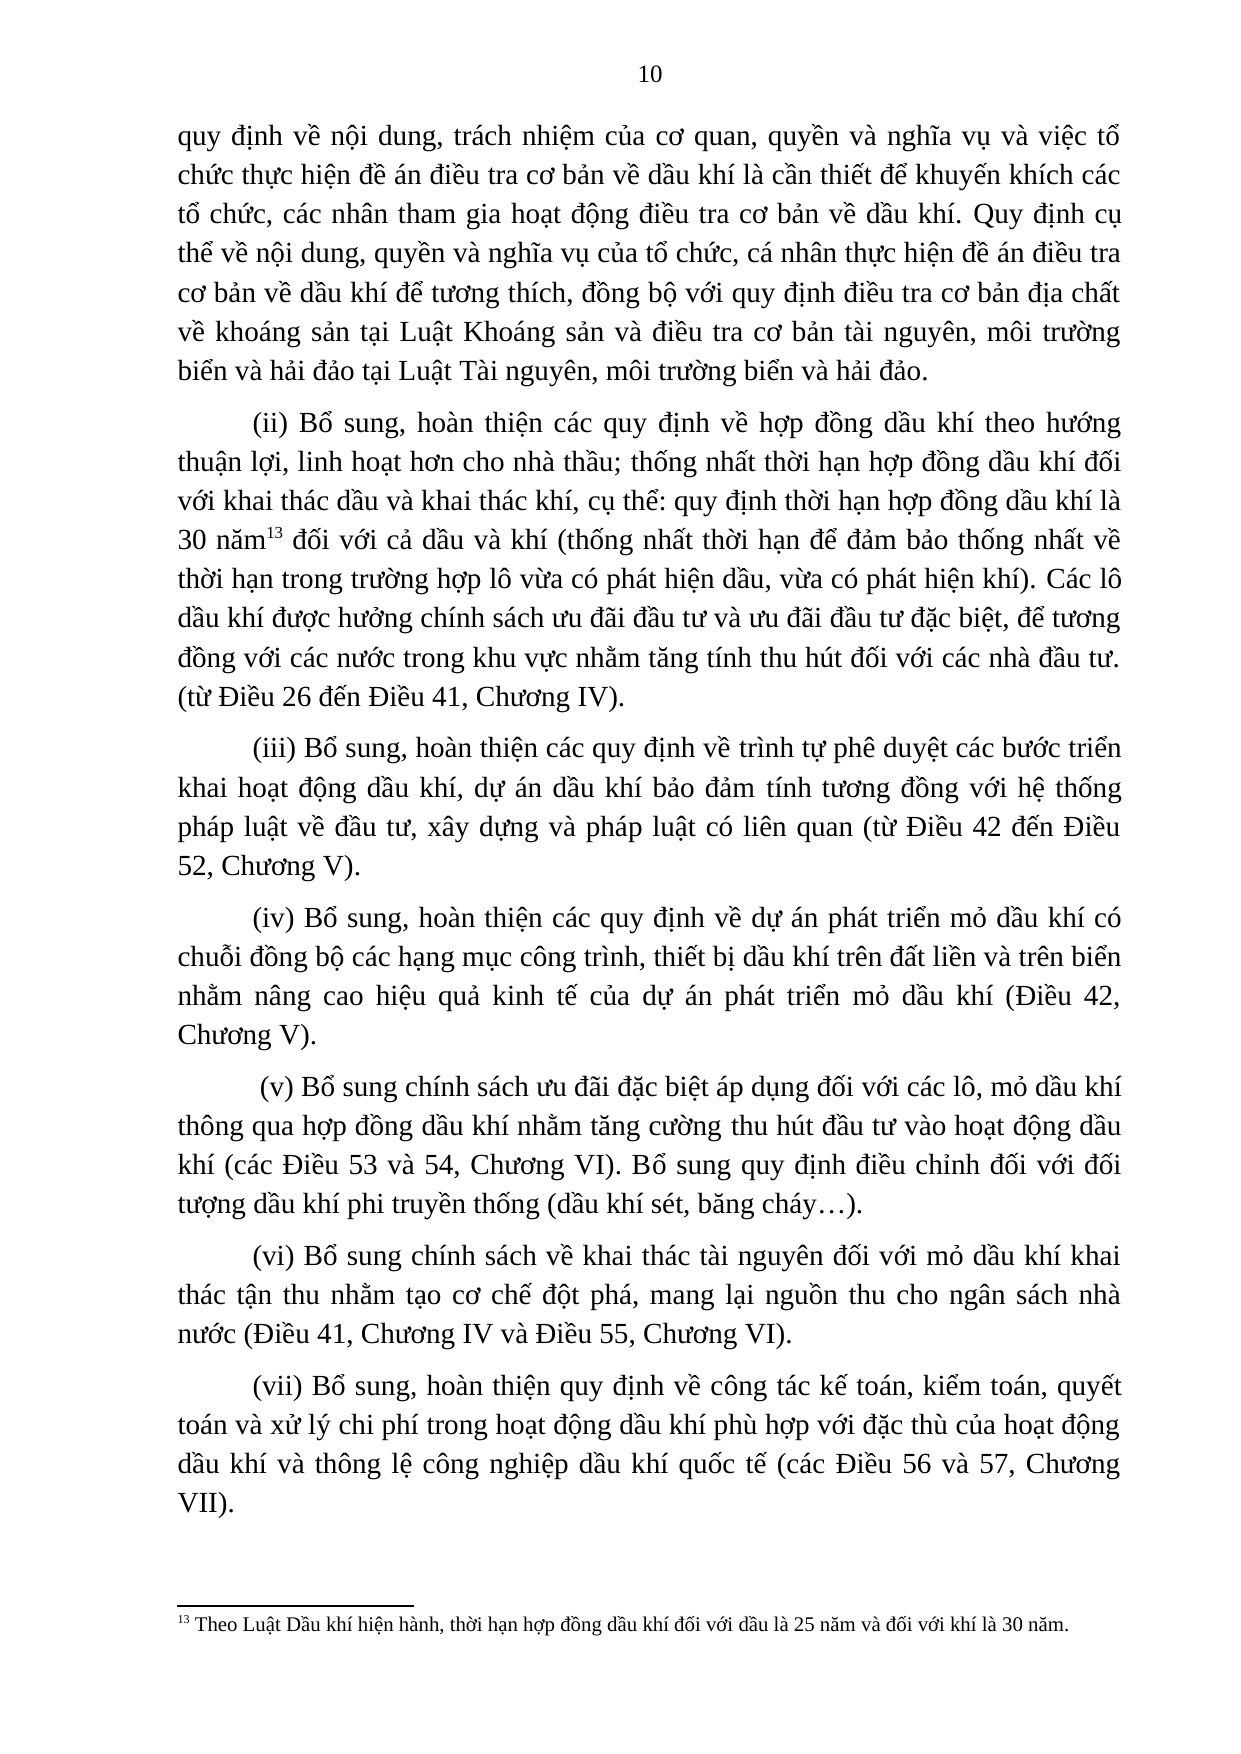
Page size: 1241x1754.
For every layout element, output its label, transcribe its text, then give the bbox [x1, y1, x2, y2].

text (iii) Bổ sung, hoàn thiện các quy định về trình tự phê duyệt các bước triển khai hoạt động dầu khí, dự án dầu khí bảo đảm tính tương đồng với hệ thống pháp luật về đầu tư, xây dựng và pháp luật có liên quan (từ Điều 42 đến Điều 52, Chương V). [177, 731, 1122, 882]
text (vii) Bổ sung, hoàn thiện quy định về công tác kế toán, kiểm toán, quyết toán và xử lý chi phí trong hoạt động dầu khí phù hợp với đặc thù của hoạt động dầu khí và thông lệ công nghiệp dầu khí quốc tế (các Điều 56 và 57, Chương VII). [177, 1368, 1122, 1519]
text (ii) Bổ sung, hoàn thiện các quy định về hợp đồng dầu khí theo hướng thuận lợi, linh hoạt hơn cho nhà thầu; thống nhất thời hạn hợp đồng dầu khí đối với khai thác dầu và khai thác khí, cụ thể: quy định thời hạn hợp đồng dầu khí là 30 năm đối với cả dầu và khí (thống nhất thời hạn để đảm bảo thống nhất về thời hạn trong trường hợp lô vừa có phát hiện dầu, vừa có phát hiện khí). Các lô dầu khí được hưởng chính sách ưu đãi đầu tư và ưu đãi đầu tư đặc biệt, để tương đồng với các nước trong khu vực nhằm tăng tính thu hút đối với các nhà đầu tư. (từ Điều 26 đến Điều 41, Chương IV). [177, 405, 1122, 712]
text (iv) Bổ sung, hoàn thiện các quy định về dự án phát triển mỏ dầu khí có chuỗi đồng bộ các hạng mục công trình, thiết bị dầu khí trên đất liền và trên biển nhằm nâng cao hiệu quả kinh tế của dự án phát triển mỏ dầu khí (Điều 42, Chương V). [177, 900, 1122, 1051]
text (vi) Bổ sung chính sách về khai thác tài nguyên đối với mỏ dầu khí khai thác tận thu nhằm tạo cơ chế đột phá, mang lại nguồn thu cho ngân sách nhà nước (Điều 41, Chương IV và Điều 55, Chương VI). [177, 1238, 1122, 1350]
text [177, 118, 1122, 387]
text (v) Bổ sung chính sách ưu đãi đặc biệt áp dụng đối với các lô, mỏ dầu khí thông qua hợp đồng dầu khí nhằm tăng cường thu hút đầu tư vào hoạt động dầu khí (các Điều 53 và 54, Chương VI). Bổ sung quy định điều chỉnh đối với đối tượng dầu khí phi truyền thống (dầu khí sét, băng cháy…). [177, 1069, 1122, 1220]
